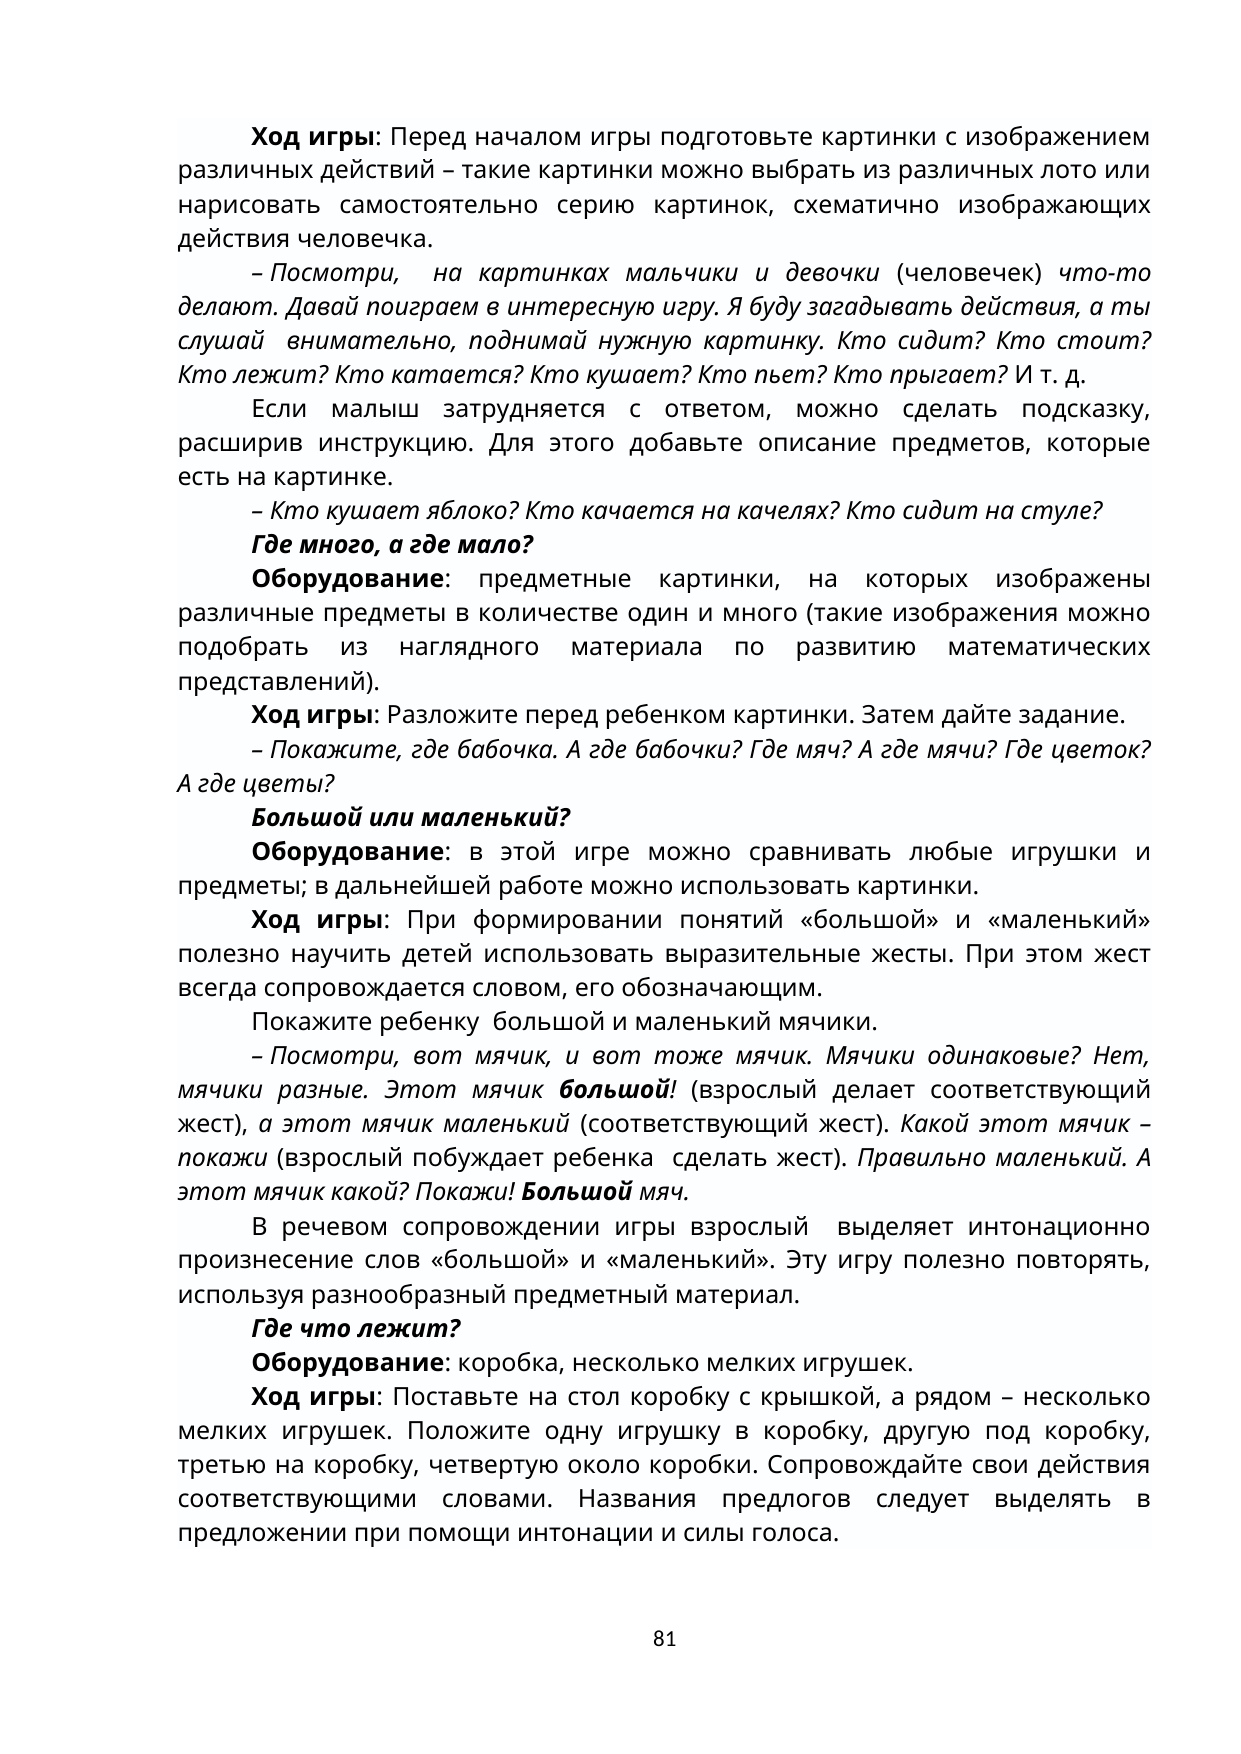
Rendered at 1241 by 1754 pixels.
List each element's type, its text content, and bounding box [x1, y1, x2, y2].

text Оборудование: в этой игре можно сравнивать любые игрушки и предметы; в дальнейшей работе можно использовать картинки. [177, 833, 1152, 902]
text Где много, а где мало? [177, 527, 1152, 561]
text – Посмотри, на картинках мальчики и девочки (человечек) что-то делают. Давай поиграем в интересную игру. Я буду загадывать действия, а ты слушай внимательно, поднимай нужную картинку. Кто сидит? Кто стоит? Кто лежит? Кто катается? Кто кушает? Кто пьет? Кто прыгает? И т. д. [177, 254, 1152, 391]
text Ход игры: При формировании понятий «большой» и «маленький» полезно научить детей использовать выразительные жесты. При этом жест всегда сопровождается словом, его обозначающим. [177, 902, 1152, 1004]
text Оборудование: предметные картинки, на которых изображены различные предметы в количестве один и много (такие изображения можно подобрать из наглядного материала по развитию математических представлений). [177, 561, 1152, 697]
text Оборудование: коробка, несколько мелких игрушек. [177, 1344, 1152, 1378]
text Ход игры: Перед началом игры подготовьте картинки с изображением различных действий – такие картинки можно выбрать из различных лото или нарисовать самостоятельно серию картинок, схематично изображающих действия человечка. [177, 118, 1152, 254]
text Покажите ребенку большой и маленький мячики. [177, 1004, 1152, 1038]
text – Посмотри, вот мячик, и вот тоже мячик. Мячики одинаковые? Нет, мячики разные. Этот мячик большой! (взрослый делает соответствующий жест), а этот мячик маленький (соответствующий жест). Какой этот мячик – покажи (взрослый побуждает ребенка сделать жест). Правильно маленький. А этот мячик какой? Покажи! Большой мяч. [177, 1038, 1152, 1208]
text Ход игры: Поставьте на стол коробку с крышкой, а рядом – несколько мелких игрушек. Положите одну игрушку в коробку, другую под коробку, третью на коробку, четвертую около коробки. Сопровождайте свои действия соответствующими словами. Названия предлогов следует выделять в предложении при помощи интонации и силы голоса. [177, 1378, 1152, 1549]
text Большой или маленький? [177, 799, 1152, 833]
text Ход игры: Разложите перед ребенком картинки. Затем дайте задание. [177, 697, 1152, 731]
text – Кто кушает яблоко? Кто качается на качелях? Кто сидит на стуле? [177, 493, 1152, 527]
text Если малыш затрудняется с ответом, можно сделать подсказку, расширив инструкцию. Для этого добавьте описание предметов, которые есть на картинке. [177, 391, 1152, 493]
text В речевом сопровождении игры взрослый выделяет интонационно произнесение слов «большой» и «маленький». Эту игру полезно повторять, используя разнообразный предметный материал. [177, 1208, 1152, 1310]
text – Покажите, где бабочка. А где бабочки? Где мяч? А где мячи? Где цветок? А где цветы? [177, 731, 1152, 799]
text Где что лежит? [177, 1310, 1152, 1344]
